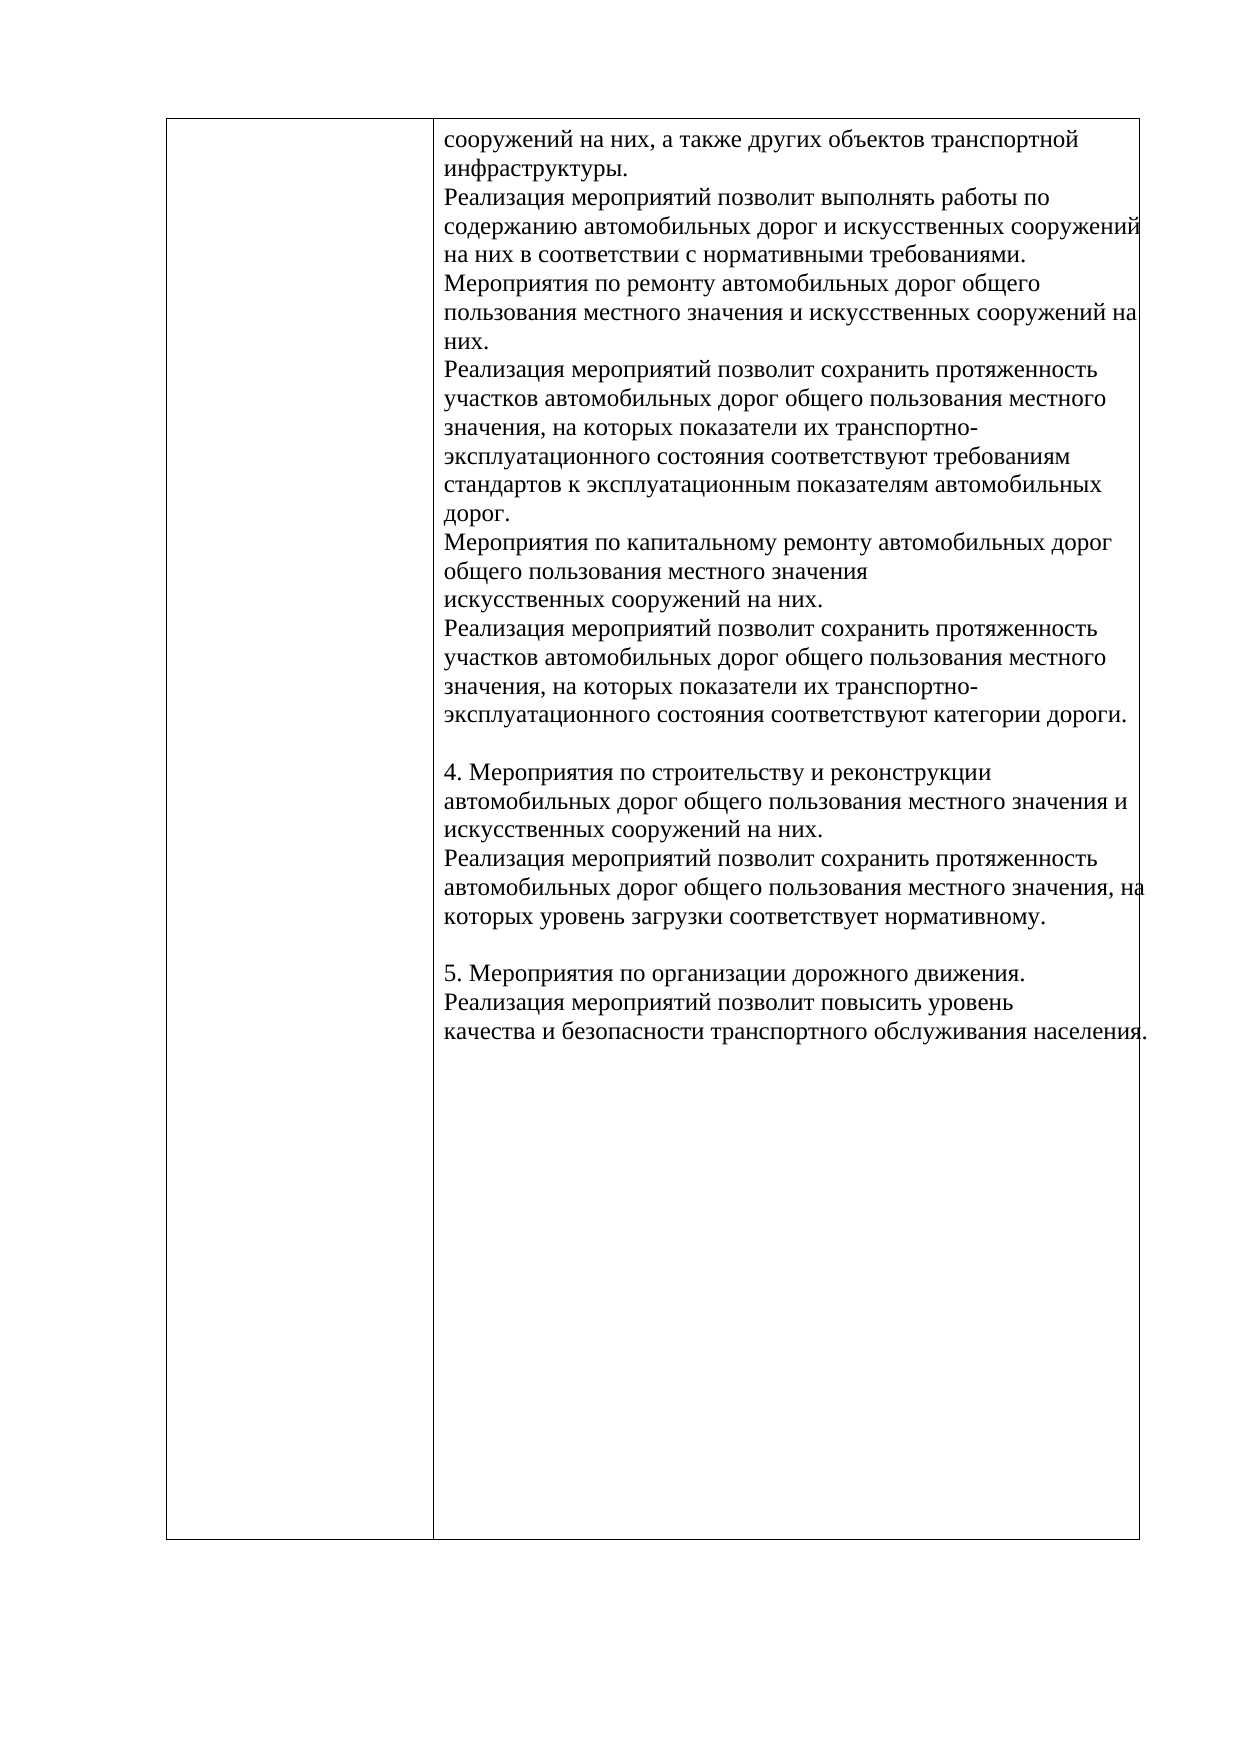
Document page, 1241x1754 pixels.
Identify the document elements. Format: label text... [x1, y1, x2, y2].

text Реализация мероприятий позволит выполнять работы по содержанию автомобильных дорог и искусственных сооружений на них в соответствии с нормативными требованиями. [444, 182, 1153, 268]
text 5. Мероприятия по организации дорожного движения. Реализация мероприятий позволит повысить уровень [444, 958, 1153, 1016]
text Мероприятия по ремонту автомобильных дорог общего пользования местного значения и искусственных сооружений на них. [444, 268, 1153, 354]
text качества и безопасности транспортного обслуживания населения. [444, 1016, 1153, 1044]
text 4. Мероприятия по строительству и реконструкции автомобильных дорог общего пользования местного значения и искусственных сооружений на них. [444, 757, 1153, 843]
text Реализация мероприятий позволит сохранить протяженность участков автомобильных дорог общего пользования местного значения, на которых показатели их транспортно-эксплуатационного состояния соответствуют категории дороги. [444, 613, 1153, 728]
text Реализация мероприятий позволит сохранить протяженность автомобильных дорог общего пользования местного значения, на которых уровень загрузки соответствует нормативному. [444, 843, 1153, 929]
text искусственных сооружений на них. [444, 584, 1153, 613]
text Мероприятия по капитальному ремонту автомобильных дорог общего пользования местного значения [444, 527, 1153, 584]
text Реализация мероприятий позволит сохранить протяженность участков автомобильных дорог общего пользования местного значения, на которых показатели их транспортно-эксплуатационного состояния соответствуют требованиям стандартов к эксплуатационным показателям автомобильных дорог. [444, 354, 1153, 527]
text сооружений на них, а также других объектов транспортной инфраструктуры. [444, 124, 1153, 182]
